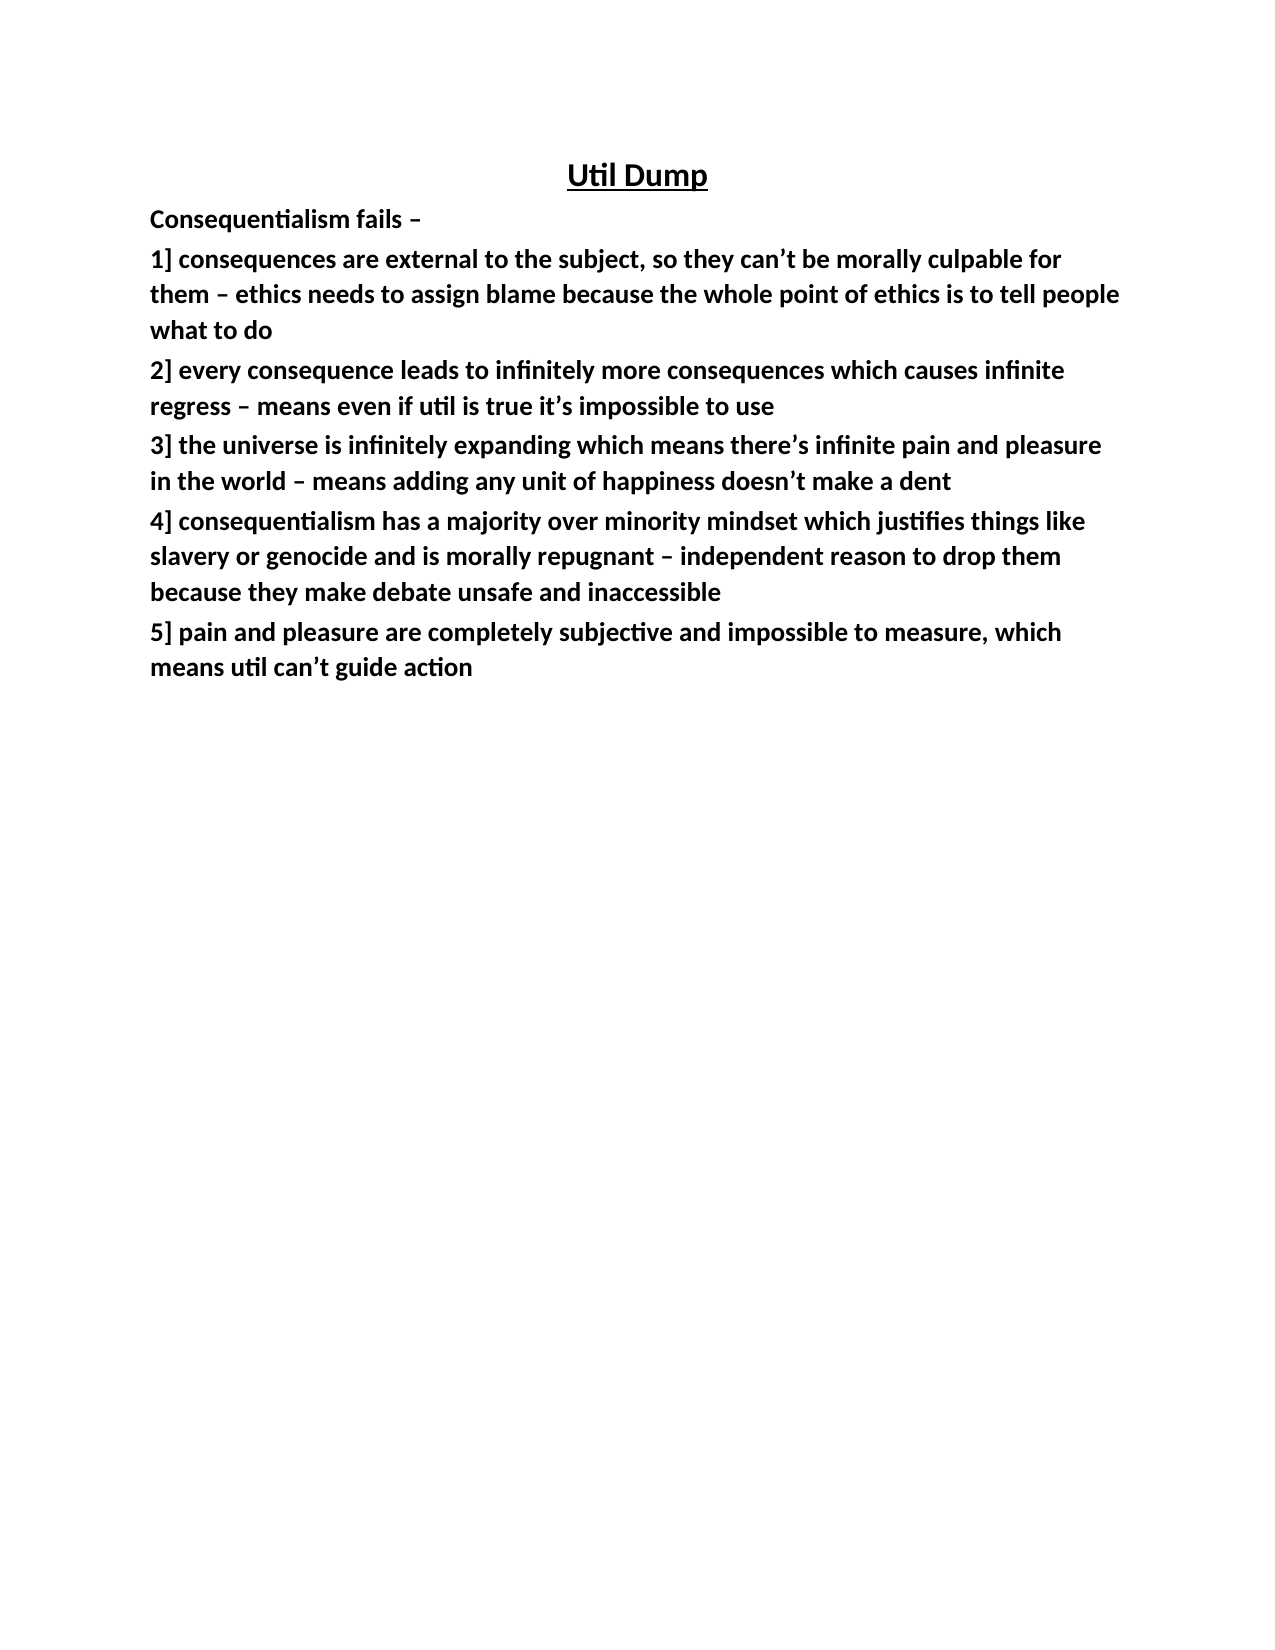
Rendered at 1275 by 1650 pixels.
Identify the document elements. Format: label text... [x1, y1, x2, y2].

subtitle 5] pain and pleasure are completely subjective and impossible to measure, which means util can’t guide action [150, 615, 1125, 684]
subtitle 4] consequentialism has a majority over minority mindset which justifies things like slavery or genocide and is morally repugnant – independent reason to drop them because they make debate unsafe and inaccessible [150, 504, 1125, 608]
subtitle 1] consequences are external to the subject, so they can’t be morally culpable for them – ethics needs to assign blame because the whole point of ethics is to tell people what to do [150, 242, 1125, 346]
subtitle Util Dump [150, 154, 1125, 195]
subtitle 3] the universe is infinitely expanding which means there’s infinite pain and pleasure in the world – means adding any unit of happiness doesn’t make a dent [150, 428, 1125, 497]
subtitle Consequentialism fails – [150, 202, 1125, 235]
subtitle 2] every consequence leads to infinitely more consequences which causes infinite regress – means even if util is true it’s impossible to use [150, 353, 1125, 422]
